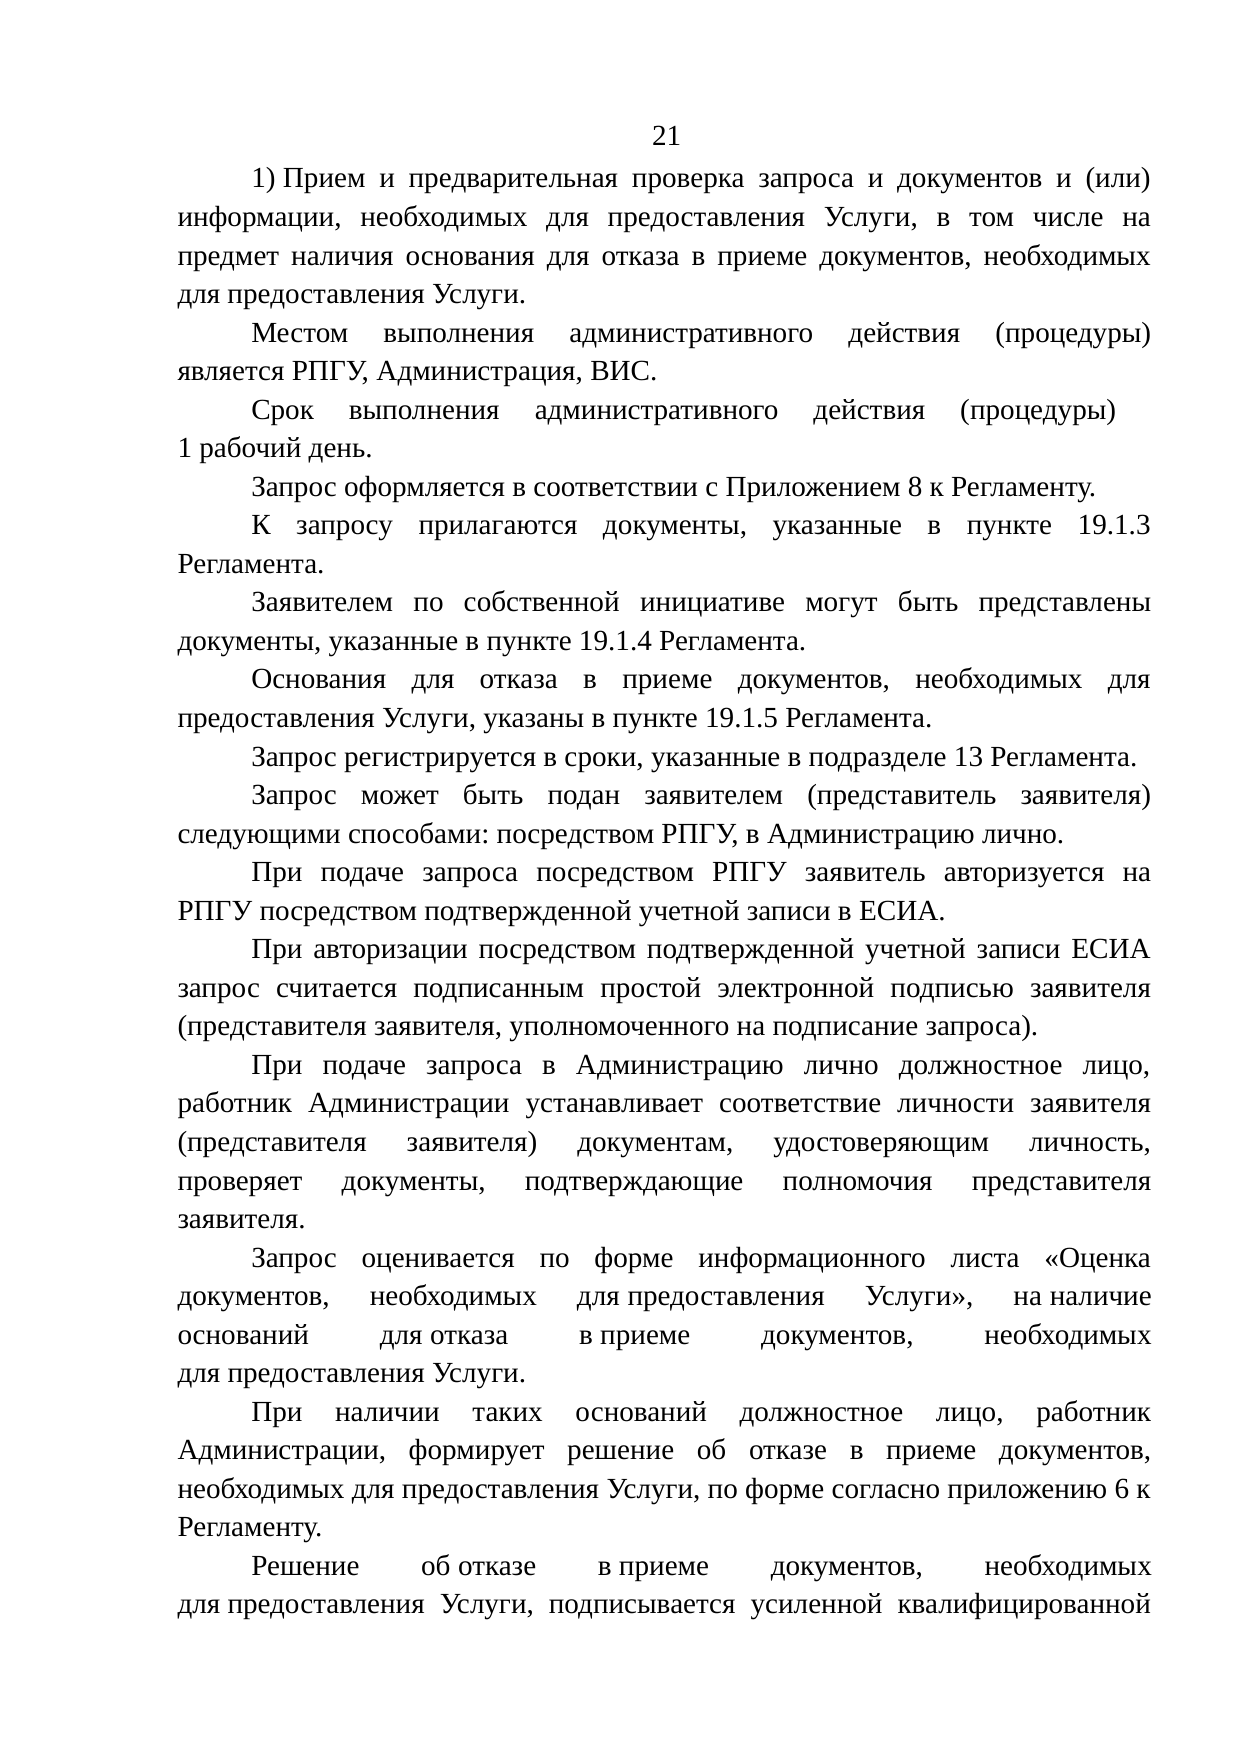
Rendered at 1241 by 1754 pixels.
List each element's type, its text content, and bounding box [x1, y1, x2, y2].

text Местом выполнения административного действия (процедуры) является РПГУ, Администрация, ВИС. [177, 315, 1152, 387]
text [177, 1548, 1152, 1620]
text Запрос может быть подан заявителем (представитель заявителя) следующими способами: посредством РПГУ, в Администрацию лично. [177, 777, 1152, 849]
text 1) Прием и предварительная проверка запроса и документов и (или) информации, необходимых для предоставления Услуги, в том числе на предмет наличия основания для отказа в приеме документов, необходимых для предоставления Услуги. [177, 161, 1152, 310]
text При подаче запроса посредством РПГУ заявитель авторизуется на РПГУ посредством подтвержденной учетной записи в ЕСИА. [177, 854, 1152, 926]
text К запросу прилагаются документы, указанные в пункте 19.1.3 Регламента. [177, 507, 1152, 579]
text При наличии таких оснований должностное лицо, работник Администрации, формирует решение об отказе в приеме документов, необходимых для предоставления Услуги, по форме согласно приложению 6 к Регламенту. [177, 1394, 1152, 1543]
text При авторизации посредством подтвержденной учетной записи ЕСИА запрос считается подписанным простой электронной подписью заявителя (представителя заявителя, уполномоченного на подписание запроса). [177, 931, 1152, 1042]
text Заявителем по собственной инициативе могут быть представлены документы, указанные в пункте 19.1.4 Регламента. [177, 584, 1152, 657]
text При подаче запроса в Администрацию лично должностное лицо, работник Администрации устанавливает соответствие личности заявителя (представителя заявителя) документам, удостоверяющим личность, проверяет документы, подтверждающие полномочия представителя заявителя. [177, 1047, 1152, 1235]
text Срок выполнения административного действия (процедуры) 1 рабочий день. [177, 392, 1152, 464]
text Запрос оценивается по форме информационного листа «Оценка документов, необходимых для предоставления Услуги», на наличие оснований для отказа в приеме документов, необходимых для предоставления Услуги. [177, 1240, 1152, 1389]
text Основания для отказа в приеме документов, необходимых для предоставления Услуги, указаны в пункте 19.1.5 Регламента. [177, 662, 1152, 734]
text Запрос оформляется в соответствии с Приложением 8 к Регламенту. [177, 469, 1152, 502]
text Запрос регистрируется в сроки, указанные в подразделе 13 Регламента. [177, 739, 1152, 772]
